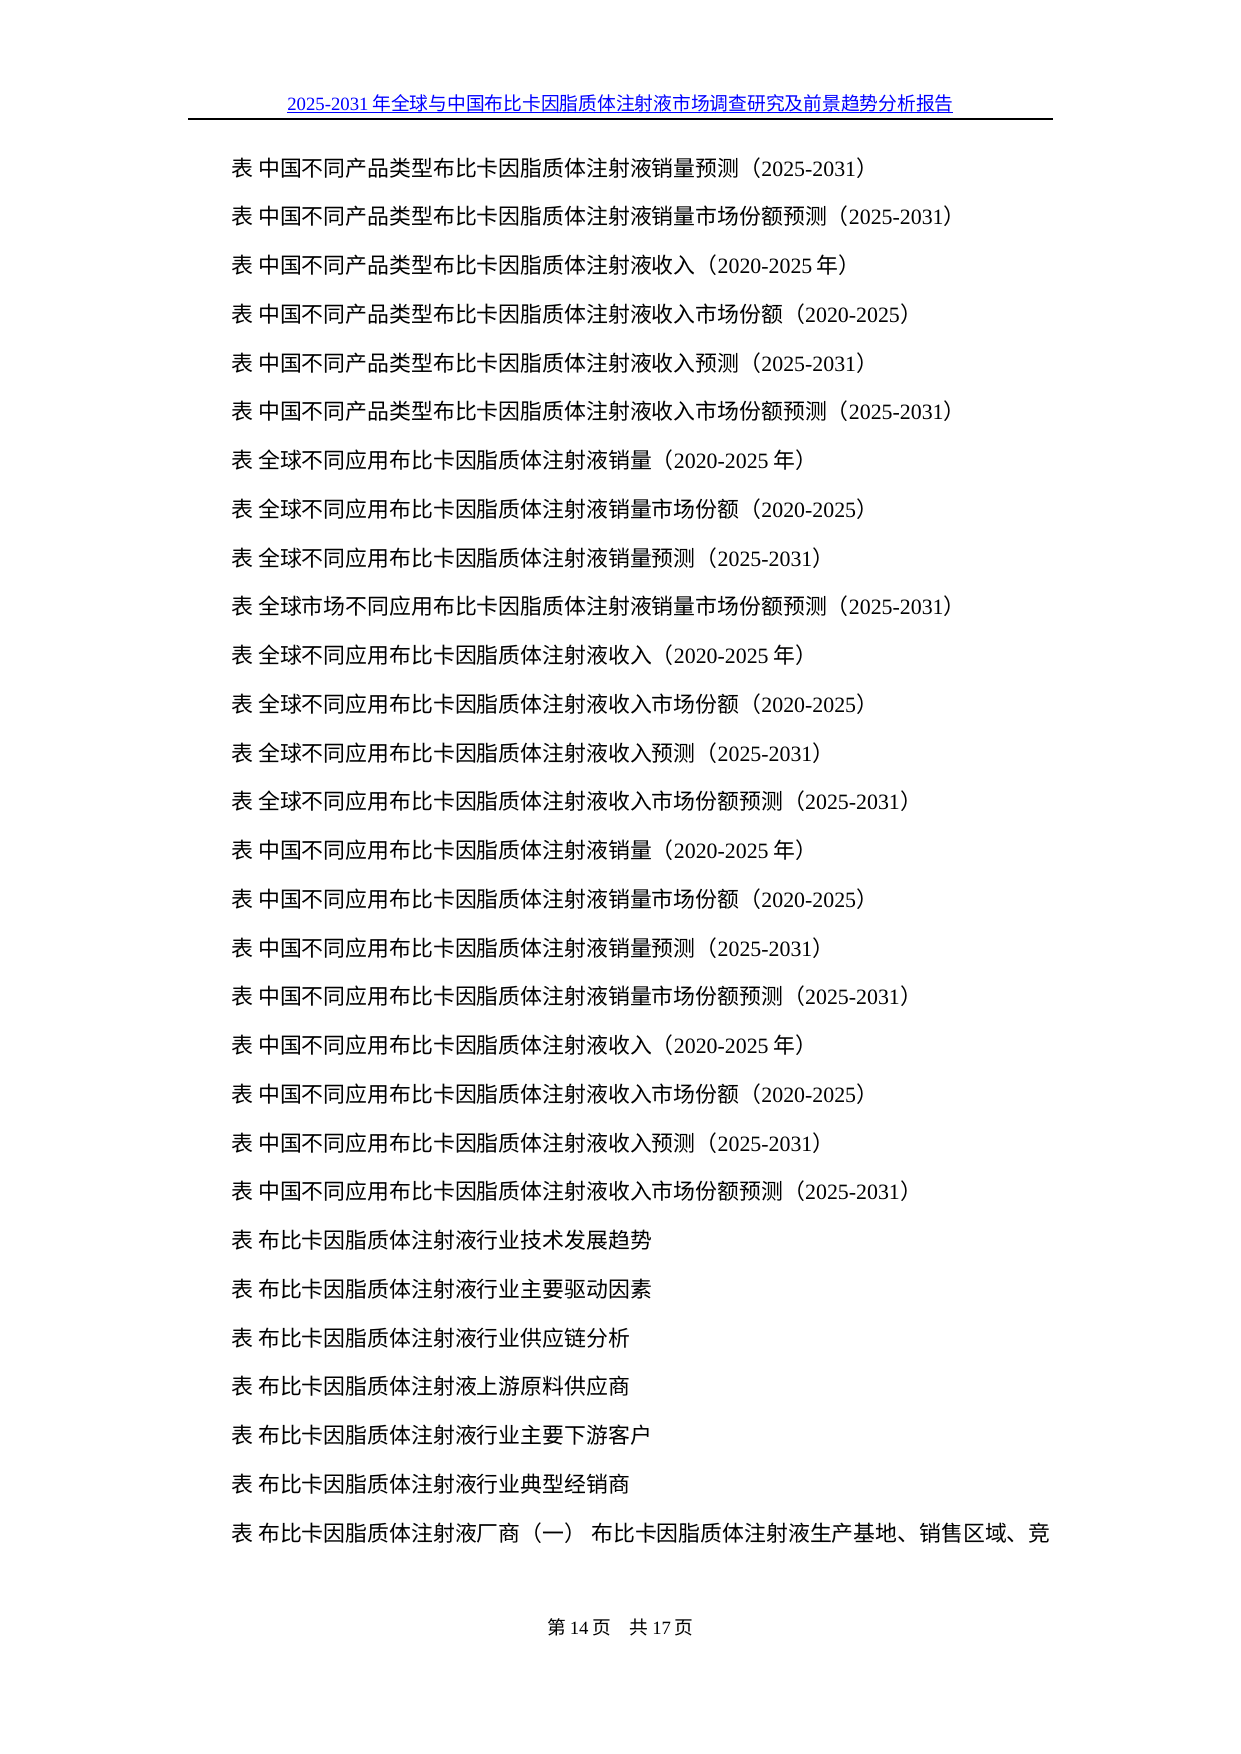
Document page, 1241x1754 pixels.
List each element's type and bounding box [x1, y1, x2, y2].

text [187, 150, 1053, 1548]
